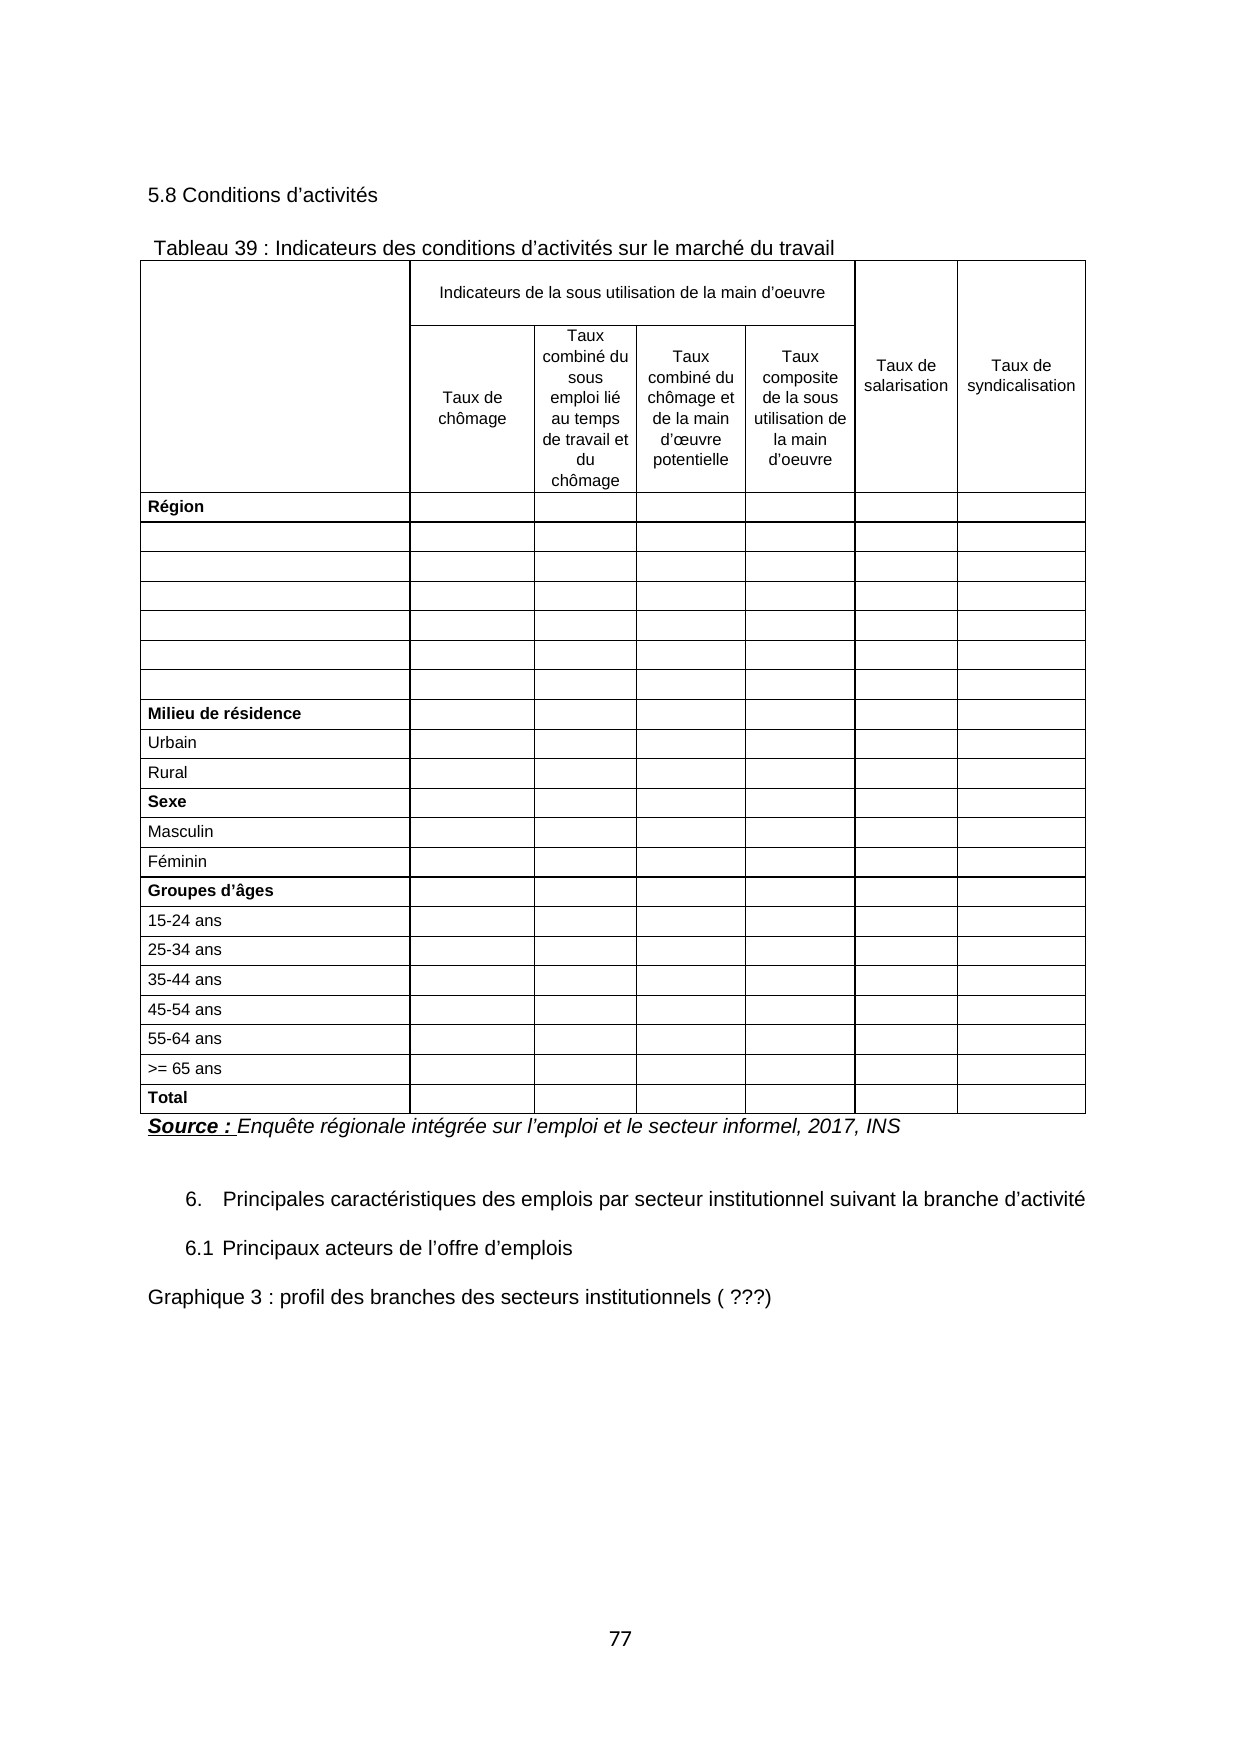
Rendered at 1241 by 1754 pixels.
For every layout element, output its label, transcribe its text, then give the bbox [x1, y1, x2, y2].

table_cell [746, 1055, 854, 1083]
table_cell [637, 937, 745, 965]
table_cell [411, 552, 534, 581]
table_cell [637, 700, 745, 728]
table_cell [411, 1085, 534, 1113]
text Source : Enquête régionale intégrée sur l’emploi et le secteur informel, 2017, INS [148, 1114, 1093, 1138]
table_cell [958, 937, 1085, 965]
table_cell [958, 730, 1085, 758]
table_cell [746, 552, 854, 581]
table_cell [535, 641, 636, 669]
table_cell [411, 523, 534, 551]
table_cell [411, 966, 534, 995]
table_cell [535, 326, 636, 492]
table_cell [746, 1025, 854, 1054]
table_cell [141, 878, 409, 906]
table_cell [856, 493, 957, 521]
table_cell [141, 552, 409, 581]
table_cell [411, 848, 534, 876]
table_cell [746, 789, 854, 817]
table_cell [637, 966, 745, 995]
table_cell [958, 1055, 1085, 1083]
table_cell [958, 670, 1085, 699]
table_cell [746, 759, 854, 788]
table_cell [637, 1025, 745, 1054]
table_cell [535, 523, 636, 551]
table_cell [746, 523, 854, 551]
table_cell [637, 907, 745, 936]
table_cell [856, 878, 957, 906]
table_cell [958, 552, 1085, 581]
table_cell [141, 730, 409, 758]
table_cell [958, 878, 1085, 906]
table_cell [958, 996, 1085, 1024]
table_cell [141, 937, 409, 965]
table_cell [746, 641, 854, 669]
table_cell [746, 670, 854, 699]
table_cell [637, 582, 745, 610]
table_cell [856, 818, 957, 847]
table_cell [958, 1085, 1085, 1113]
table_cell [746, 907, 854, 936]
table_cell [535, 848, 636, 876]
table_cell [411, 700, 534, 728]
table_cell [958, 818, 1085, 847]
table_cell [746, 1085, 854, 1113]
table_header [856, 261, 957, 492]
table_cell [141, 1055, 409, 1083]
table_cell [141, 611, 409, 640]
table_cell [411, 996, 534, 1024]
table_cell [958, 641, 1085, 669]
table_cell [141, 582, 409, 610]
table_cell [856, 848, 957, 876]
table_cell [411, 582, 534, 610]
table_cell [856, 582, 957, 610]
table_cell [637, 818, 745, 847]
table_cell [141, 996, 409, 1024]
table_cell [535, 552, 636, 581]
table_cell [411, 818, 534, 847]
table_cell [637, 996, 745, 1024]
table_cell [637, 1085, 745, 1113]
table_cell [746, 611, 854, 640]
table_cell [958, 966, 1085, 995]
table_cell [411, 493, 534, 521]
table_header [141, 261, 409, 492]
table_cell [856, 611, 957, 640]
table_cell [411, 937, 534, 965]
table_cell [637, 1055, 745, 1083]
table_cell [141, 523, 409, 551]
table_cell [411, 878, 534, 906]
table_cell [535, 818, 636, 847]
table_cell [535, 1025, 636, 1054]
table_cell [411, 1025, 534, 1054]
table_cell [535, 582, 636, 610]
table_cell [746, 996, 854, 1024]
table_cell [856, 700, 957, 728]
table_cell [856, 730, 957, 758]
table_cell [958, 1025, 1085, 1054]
text Graphique 3 : profil des branches des secteurs institutionnels ( ???) [148, 1285, 1093, 1309]
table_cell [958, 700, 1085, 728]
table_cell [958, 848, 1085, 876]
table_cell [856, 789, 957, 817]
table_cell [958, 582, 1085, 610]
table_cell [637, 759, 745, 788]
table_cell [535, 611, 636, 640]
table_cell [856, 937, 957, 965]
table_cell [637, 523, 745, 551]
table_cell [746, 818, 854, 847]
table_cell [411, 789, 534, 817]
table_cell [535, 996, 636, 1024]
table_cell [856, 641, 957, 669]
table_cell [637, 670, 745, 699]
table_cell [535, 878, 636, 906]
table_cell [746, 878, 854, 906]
list Principales caractéristiques des emplois par secteur institutionnel suivant la branche d’activité [185, 1187, 1093, 1211]
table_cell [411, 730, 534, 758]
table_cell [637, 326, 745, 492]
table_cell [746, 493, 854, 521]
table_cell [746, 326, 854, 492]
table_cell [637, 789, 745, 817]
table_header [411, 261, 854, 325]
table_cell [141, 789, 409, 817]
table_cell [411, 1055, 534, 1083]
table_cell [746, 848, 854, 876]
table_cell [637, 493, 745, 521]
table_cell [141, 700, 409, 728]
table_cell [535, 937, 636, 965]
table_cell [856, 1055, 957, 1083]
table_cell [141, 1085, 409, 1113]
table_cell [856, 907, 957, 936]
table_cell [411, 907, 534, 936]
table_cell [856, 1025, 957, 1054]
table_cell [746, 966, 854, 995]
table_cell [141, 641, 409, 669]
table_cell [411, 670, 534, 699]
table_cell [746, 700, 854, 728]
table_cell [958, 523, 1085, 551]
list Principaux acteurs de l’offre d’emplois [185, 1236, 1093, 1260]
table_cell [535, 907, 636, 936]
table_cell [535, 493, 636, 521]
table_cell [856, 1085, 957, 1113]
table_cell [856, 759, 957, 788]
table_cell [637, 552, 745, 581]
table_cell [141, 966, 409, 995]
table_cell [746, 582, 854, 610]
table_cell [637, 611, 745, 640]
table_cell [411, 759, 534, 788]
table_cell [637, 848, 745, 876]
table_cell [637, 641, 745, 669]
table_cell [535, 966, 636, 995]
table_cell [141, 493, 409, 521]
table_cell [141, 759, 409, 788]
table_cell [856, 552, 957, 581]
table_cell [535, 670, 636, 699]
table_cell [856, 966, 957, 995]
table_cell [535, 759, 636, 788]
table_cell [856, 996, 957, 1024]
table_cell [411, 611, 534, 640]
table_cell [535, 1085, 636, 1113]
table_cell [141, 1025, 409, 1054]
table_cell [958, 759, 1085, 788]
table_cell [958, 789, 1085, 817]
text Tableau 39 : Indicateurs des conditions d’activités sur le marché du travail [148, 236, 1093, 260]
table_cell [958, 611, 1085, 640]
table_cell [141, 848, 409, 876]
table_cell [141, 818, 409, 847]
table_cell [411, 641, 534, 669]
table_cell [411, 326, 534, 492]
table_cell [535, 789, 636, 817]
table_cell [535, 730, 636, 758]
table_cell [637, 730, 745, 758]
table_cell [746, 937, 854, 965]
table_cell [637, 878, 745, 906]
text 5.8 Conditions d’activités [148, 183, 1093, 207]
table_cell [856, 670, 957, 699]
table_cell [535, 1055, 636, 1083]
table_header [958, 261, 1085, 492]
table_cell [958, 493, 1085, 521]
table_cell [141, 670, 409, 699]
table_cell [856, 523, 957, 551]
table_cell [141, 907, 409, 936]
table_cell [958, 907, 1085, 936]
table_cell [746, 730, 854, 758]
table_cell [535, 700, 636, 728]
